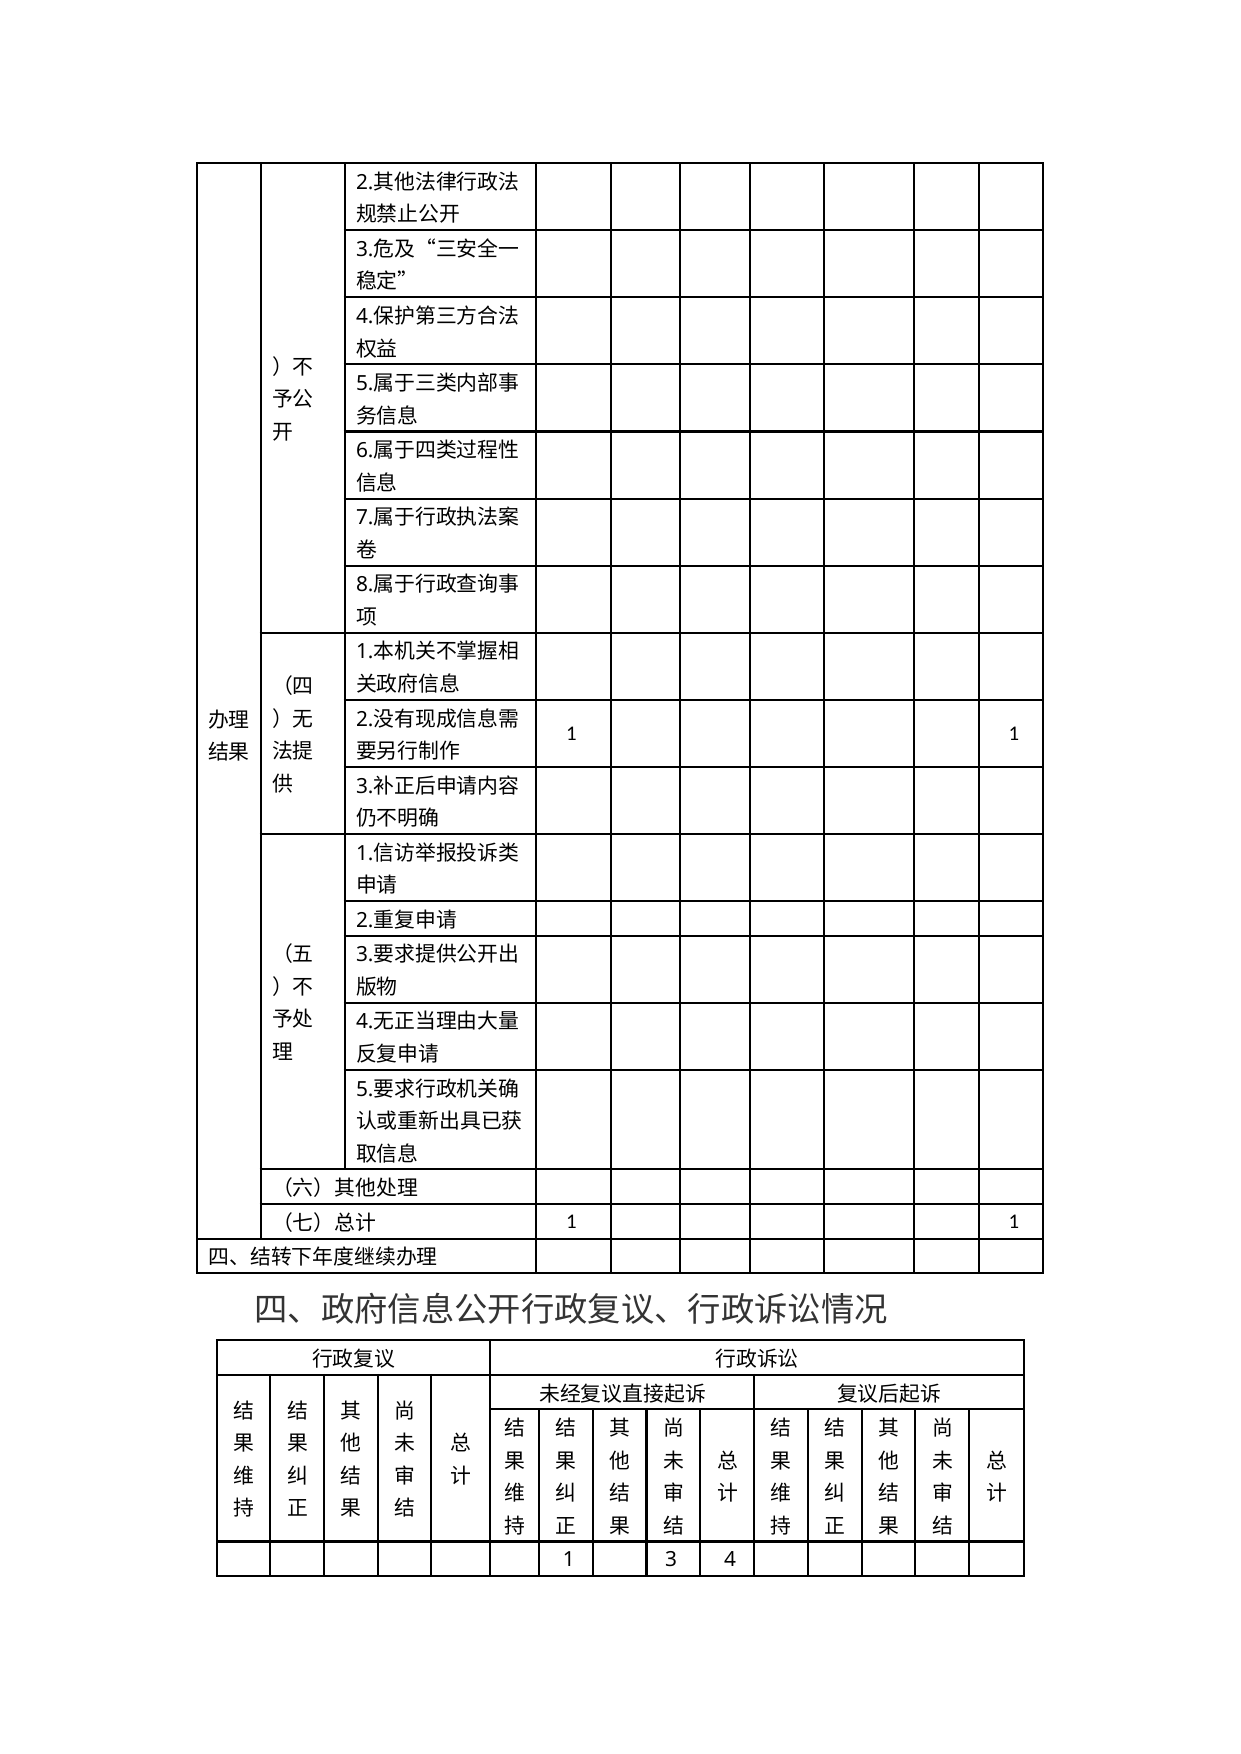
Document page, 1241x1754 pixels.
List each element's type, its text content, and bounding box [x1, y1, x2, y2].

table_cell [825, 937, 913, 1002]
table_cell 2.没有现成信息需要另行制作 [346, 701, 535, 766]
table_cell [681, 298, 749, 363]
text 四、政府信息公开行政复议、行政诉讼情况 [187, 1274, 1053, 1339]
table_cell [915, 835, 978, 900]
table_cell [681, 835, 749, 900]
table_cell 8.属于行政查询事项 [346, 567, 535, 632]
table_cell （六）其他处理 [262, 1170, 535, 1203]
table_cell （四）无法提供 [262, 634, 344, 833]
table_cell [980, 937, 1042, 1002]
table_cell [594, 1543, 645, 1575]
table_cell 尚未审结 [379, 1376, 430, 1540]
table_cell 尚未审结 [916, 1410, 968, 1540]
table_cell [825, 1170, 913, 1203]
table_cell [751, 365, 823, 430]
table_cell [681, 433, 749, 497]
table_cell 尚未审结 [648, 1410, 699, 1540]
table_cell [751, 433, 823, 497]
table_cell [612, 365, 679, 430]
table_cell [825, 231, 913, 296]
table_cell [825, 1240, 913, 1272]
table_cell [612, 634, 679, 699]
table_cell [825, 500, 913, 564]
table_cell [825, 835, 913, 900]
table_cell [751, 1004, 823, 1069]
table_cell [825, 701, 913, 766]
table_cell [537, 164, 610, 229]
table_cell [537, 1004, 610, 1069]
table_cell 1.信访举报投诉类申请 [346, 835, 535, 900]
table_cell [537, 902, 610, 934]
table_cell [915, 1071, 978, 1168]
table_cell [825, 567, 913, 632]
table_cell 结果纠正 [271, 1376, 323, 1540]
table_cell [825, 164, 913, 229]
table_cell [612, 902, 679, 934]
table_cell [751, 937, 823, 1002]
table_cell 1 [540, 1543, 592, 1575]
table_cell [612, 164, 679, 229]
table_cell [612, 1071, 679, 1168]
table_cell [915, 365, 978, 430]
table_cell [915, 1170, 978, 1203]
table_cell [825, 298, 913, 363]
table_cell [681, 768, 749, 833]
table_cell [681, 902, 749, 934]
table_cell 其他结果 [325, 1376, 377, 1540]
table_cell [681, 634, 749, 699]
table_cell [915, 500, 978, 564]
table_cell [751, 298, 823, 363]
table_cell [755, 1543, 807, 1575]
table_cell [751, 634, 823, 699]
table_cell [612, 433, 679, 497]
table_cell [751, 1170, 823, 1203]
table_cell 6.属于四类过程性信息 [346, 433, 535, 497]
table_cell [537, 567, 610, 632]
table_cell [980, 433, 1042, 497]
table_cell [537, 1240, 610, 1272]
table_cell 7.属于行政执法案卷 [346, 500, 535, 564]
table_cell 四、结转下年度继续办理 [198, 1240, 535, 1272]
table_cell [537, 433, 610, 497]
table_cell [537, 298, 610, 363]
table_cell 1 [537, 701, 610, 766]
table_cell [980, 1004, 1042, 1069]
table_cell [915, 567, 978, 632]
table_cell 1 [980, 701, 1042, 766]
table_cell [751, 768, 823, 833]
table_cell 其他结果 [863, 1410, 914, 1540]
table_cell 5.要求行政机关确认或重新出具已获取信息 [346, 1071, 535, 1168]
table_cell [612, 835, 679, 900]
table_cell [612, 701, 679, 766]
table_cell [915, 164, 978, 229]
table_cell 2.重复申请 [346, 902, 535, 934]
table_cell [915, 1240, 978, 1272]
table_cell [980, 164, 1042, 229]
table_cell [537, 1071, 610, 1168]
table_cell [537, 231, 610, 296]
table_cell [612, 1170, 679, 1203]
table_cell [325, 1543, 377, 1575]
table_cell [915, 937, 978, 1002]
table_cell [863, 1543, 914, 1575]
table_cell 未经复议直接起诉 [491, 1376, 753, 1408]
table_cell [612, 1240, 679, 1272]
table_cell [612, 768, 679, 833]
table_cell [681, 1004, 749, 1069]
table_cell [681, 231, 749, 296]
table_cell [751, 835, 823, 900]
table_cell 1.本机关不掌握相关政府信息 [346, 634, 535, 699]
table_cell [825, 433, 913, 497]
table_cell [751, 164, 823, 229]
table_cell [681, 164, 749, 229]
table_cell 1 [537, 1205, 610, 1237]
table_cell [980, 500, 1042, 564]
table_cell [915, 1205, 978, 1237]
table_cell 1 [980, 1205, 1042, 1237]
table_cell [915, 902, 978, 934]
table_cell 5.属于三类内部事务信息 [346, 365, 535, 430]
table_cell 3.要求提供公开出版物 [346, 937, 535, 1002]
table_cell [809, 1543, 861, 1575]
table_cell [681, 500, 749, 564]
table_cell [218, 1543, 269, 1575]
table_cell [612, 298, 679, 363]
table_cell [825, 1205, 913, 1237]
table_cell [612, 500, 679, 564]
table_cell [980, 298, 1042, 363]
table_cell [537, 365, 610, 430]
table_cell （五）不予处理 [262, 835, 344, 1168]
table_cell 4.无正当理由大量反复申请 [346, 1004, 535, 1069]
table_cell 4.保护第三方合法权益 [346, 298, 535, 363]
table_cell [681, 701, 749, 766]
table_cell [915, 231, 978, 296]
table_cell [825, 634, 913, 699]
table_cell [970, 1543, 1023, 1575]
table_cell [751, 701, 823, 766]
table_cell [916, 1543, 968, 1575]
table_cell 其他结果 [594, 1410, 645, 1540]
table_cell [751, 567, 823, 632]
table_cell [980, 365, 1042, 430]
table_cell 3.危及“三安全一稳定” [346, 231, 535, 296]
table_cell 3 [648, 1543, 699, 1575]
table_header 行政诉讼 [491, 1341, 1023, 1374]
table_cell [825, 902, 913, 934]
table_cell [491, 1543, 538, 1575]
table_cell [379, 1543, 430, 1575]
table_cell 复议后起诉 [755, 1376, 1023, 1408]
table_cell [980, 231, 1042, 296]
table_cell [537, 500, 610, 564]
table_cell 结果维持 [218, 1376, 269, 1540]
table_cell [825, 1071, 913, 1168]
table_cell [681, 937, 749, 1002]
table_cell [537, 768, 610, 833]
table_cell [751, 1205, 823, 1237]
table_cell 结果维持 [755, 1410, 807, 1540]
table_cell （三）不予公开 [262, 164, 344, 632]
table_cell [537, 835, 610, 900]
table_cell [681, 1170, 749, 1203]
table_cell [980, 634, 1042, 699]
table_cell [537, 937, 610, 1002]
table_cell [980, 1071, 1042, 1168]
table_cell [915, 298, 978, 363]
table_cell 总计 [701, 1410, 753, 1540]
table_cell [537, 634, 610, 699]
table_cell [537, 1170, 610, 1203]
table_cell [751, 1071, 823, 1168]
table_cell [751, 231, 823, 296]
table_cell [915, 1004, 978, 1069]
table_cell [612, 231, 679, 296]
table_cell [612, 1004, 679, 1069]
table_cell [612, 1205, 679, 1237]
table_cell [980, 902, 1042, 934]
table_cell [915, 634, 978, 699]
table_cell [612, 567, 679, 632]
table_cell [980, 567, 1042, 632]
table_cell [751, 500, 823, 564]
table_cell [681, 1240, 749, 1272]
table_cell [825, 1004, 913, 1069]
table_cell 结果纠正 [540, 1410, 592, 1540]
table_cell [915, 768, 978, 833]
table_cell 总计 [970, 1410, 1023, 1540]
table_cell [825, 768, 913, 833]
table_cell 4 [701, 1543, 753, 1575]
table_cell 总计 [432, 1376, 489, 1540]
table_cell [681, 365, 749, 430]
table_cell [915, 701, 978, 766]
table_header 行政复议 [218, 1341, 489, 1374]
table_cell [751, 1240, 823, 1272]
table_cell [432, 1543, 489, 1575]
table_cell [612, 937, 679, 1002]
table_cell [825, 365, 913, 430]
table_cell [681, 567, 749, 632]
table_cell [915, 433, 978, 497]
table_cell （七）总计 [262, 1205, 535, 1237]
table_cell [271, 1543, 323, 1575]
table_cell [751, 902, 823, 934]
table_cell [980, 1170, 1042, 1203]
table_cell [681, 1071, 749, 1168]
table_cell 结果纠正 [809, 1410, 861, 1540]
table_cell 结果维持 [491, 1410, 538, 1540]
table_cell [681, 1205, 749, 1237]
table_cell [980, 1240, 1042, 1272]
table_cell 3.补正后申请内容仍不明确 [346, 768, 535, 833]
table_cell [980, 835, 1042, 900]
table_cell 2.其他法律行政法规禁止公开 [346, 164, 535, 229]
table_cell [980, 768, 1042, 833]
